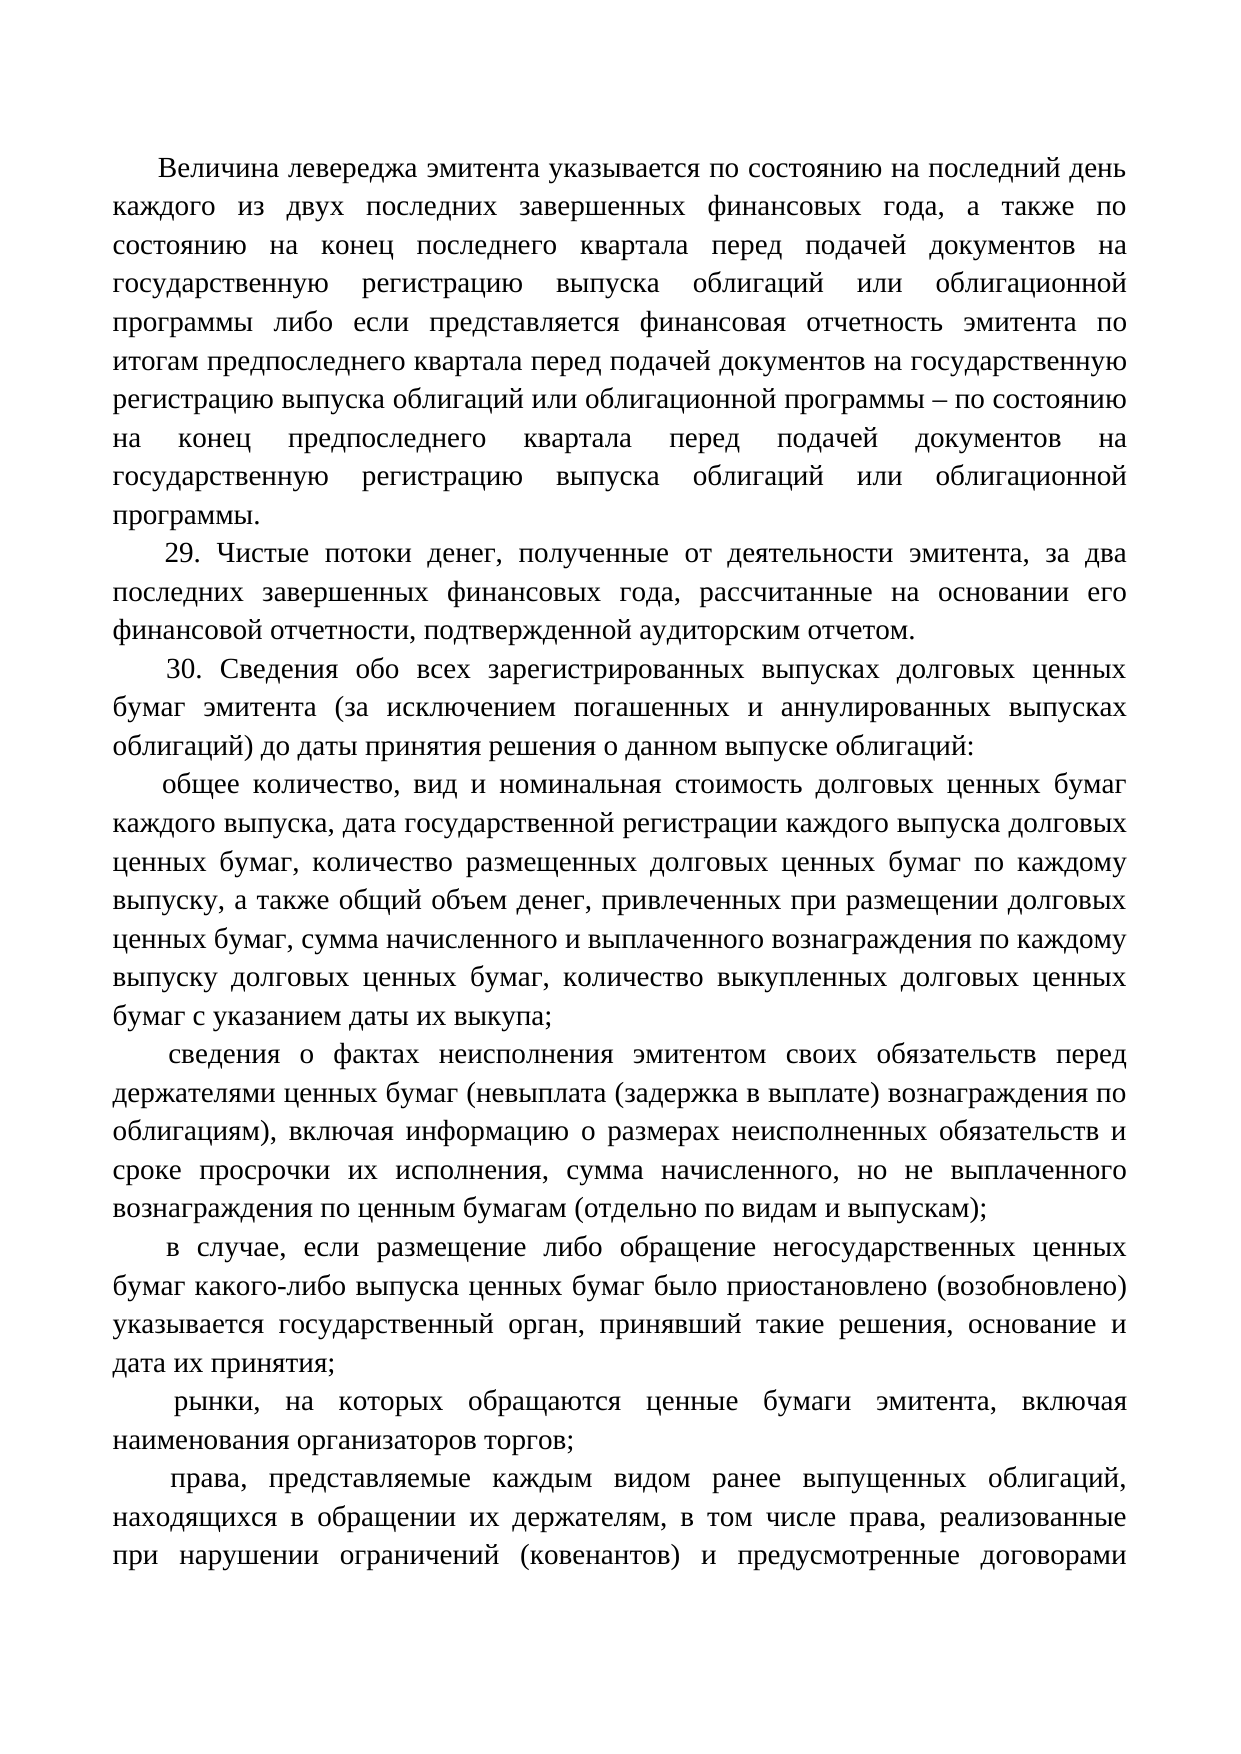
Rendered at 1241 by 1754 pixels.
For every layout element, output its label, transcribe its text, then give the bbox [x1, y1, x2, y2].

text 29. Чистые потоки денег, полученные от деятельности эмитента, за два последних завершенных финансовых года, рассчитанные на основании его финансовой отчетности, подтвержденной аудиторским отчетом. [112, 535, 1128, 646]
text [112, 1460, 1128, 1571]
text рынки, на которых обращаются ценные бумаги эмитента, включая наименования организаторов торгов; [112, 1383, 1128, 1455]
text сведения о фактах неисполнения эмитентом своих обязательств перед держателями ценных бумаг (невыплата (задержка в выплате) вознаграждения по облигациям), включая информацию о размерах неисполненных обязательств и сроке просрочки их исполнения, сумма начисленного, но не выплаченного вознаграждения по ценным бумагам (отдельно по видам и выпускам); [112, 1036, 1128, 1224]
text 30. Сведения обо всех зарегистрированных выпусках долговых ценных бумаг эмитента (за исключением погашенных и аннулированных выпусках облигаций) до даты принятия решения о данном выпуске облигаций: [112, 651, 1128, 762]
text Величина левереджа эмитента указывается по состоянию на последний день каждого из двух последних завершенных финансовых года, а также по состоянию на конец последнего квартала перед подачей документов на государственную регистрацию выпуска облигаций или облигационной программы либо если представляется финансовая отчетность эмитента по итогам предпоследнего квартала перед подачей документов на государственную регистрацию выпуска облигаций или облигационной программы – по состоянию на конец предпоследнего квартала перед подачей документов на государственную регистрацию выпуска облигаций или облигационной программы. [112, 150, 1128, 530]
text общее количество, вид и номинальная стоимость долговых ценных бумаг каждого выпуска, дата государственной регистрации каждого выпуска долговых ценных бумаг, количество размещенных долговых ценных бумаг по каждому выпуску, а также общий объем денег, привлеченных при размещении долговых ценных бумаг, сумма начисленного и выплаченного вознаграждения по каждому выпуску долговых ценных бумаг, количество выкупленных долговых ценных бумаг с указанием даты их выкупа; [112, 767, 1128, 1031]
text в случае, если размещение либо обращение негосударственных ценных бумаг какого-либо выпуска ценных бумаг было приостановлено (возобновлено) указывается государственный орган, принявший такие решения, основание и дата их принятия; [112, 1229, 1128, 1378]
